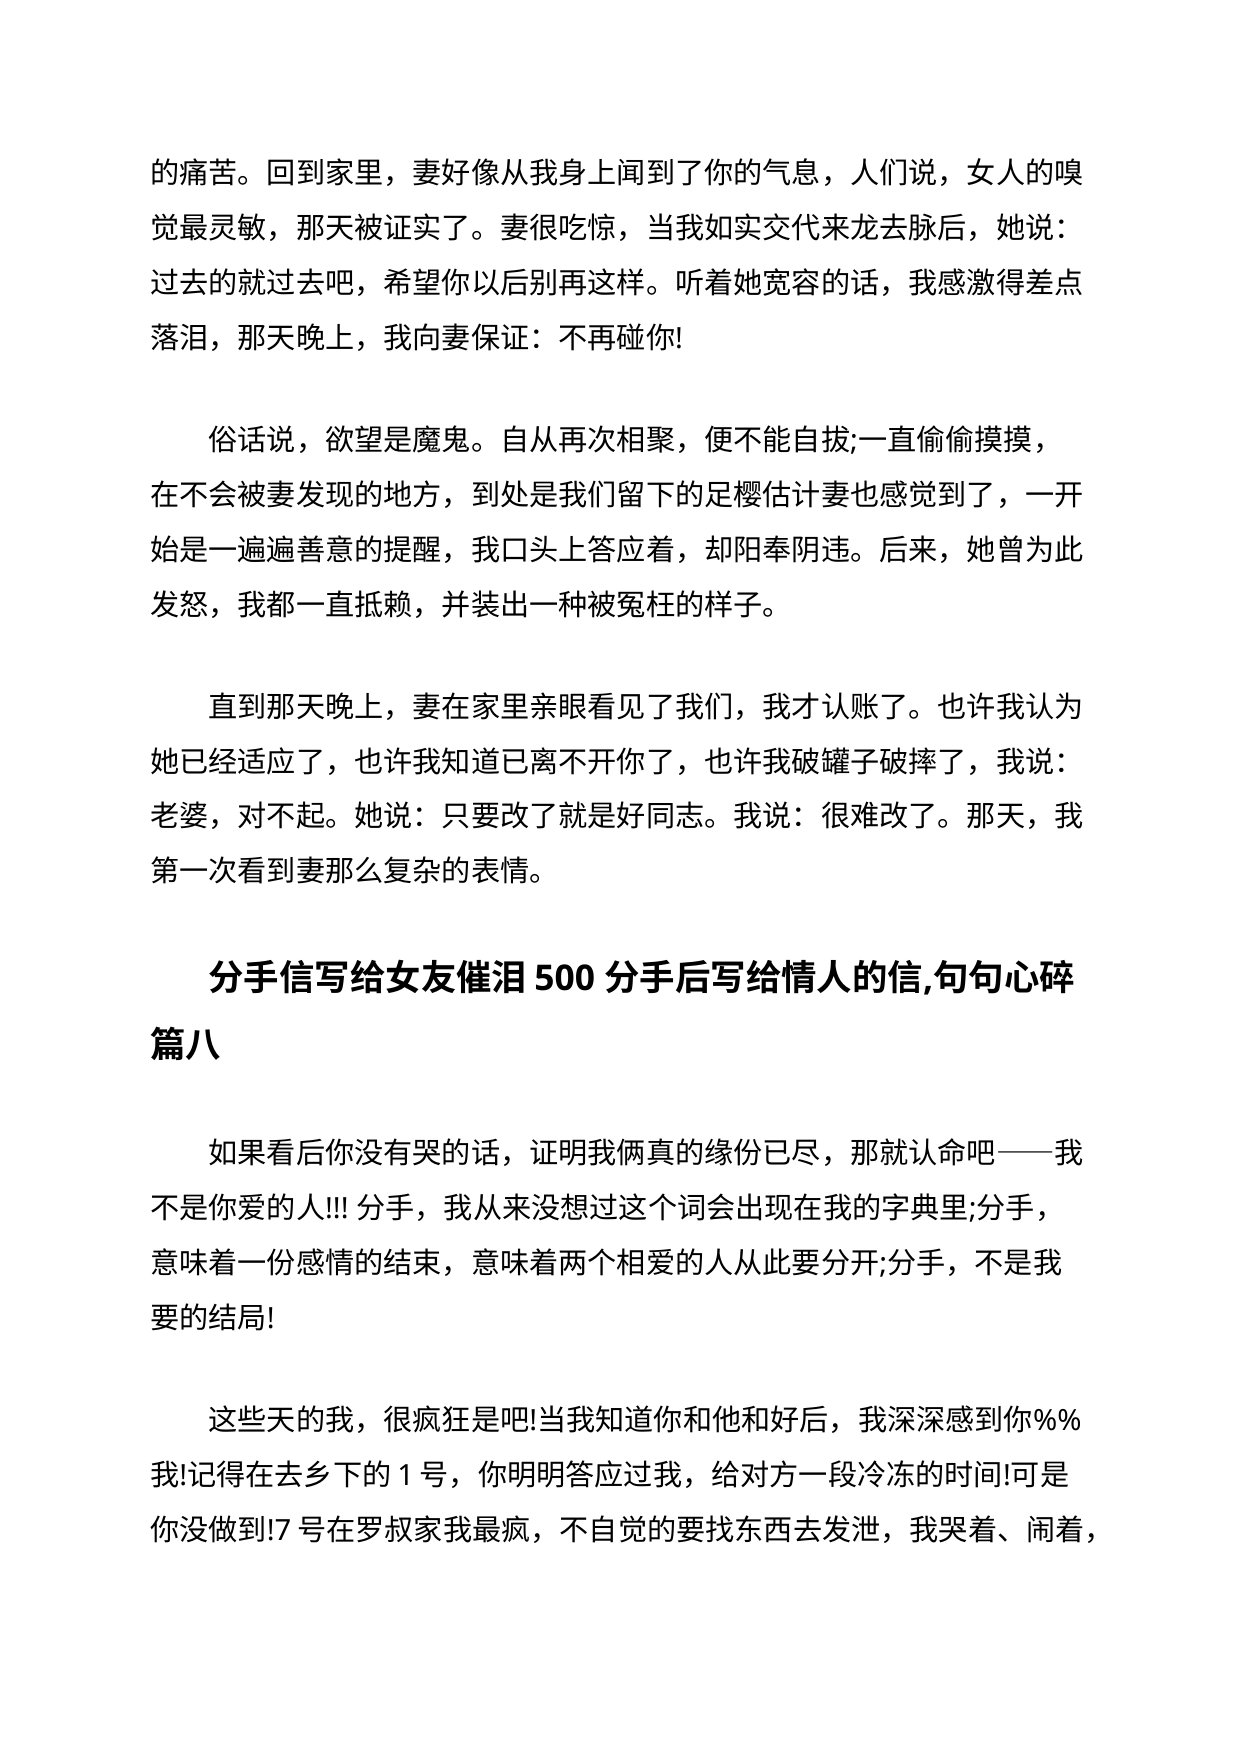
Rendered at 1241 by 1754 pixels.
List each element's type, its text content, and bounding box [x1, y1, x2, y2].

text 俗话说，欲望是魔鬼。自从再次相聚，便不能自拔;一直偷偷摸摸，在不会被妻发现的地方，到处是我们留下的足樱估计妻也感觉到了，一开始是一遍遍善意的提醒，我口头上答应着，却阳奉阴违。后来，她曾为此发怒，我都一直抵赖，并装出一种被冤枉的样子。 [150, 417, 1090, 624]
text 分手信写给女友催泪500 分手后写给情人的信,句句心碎篇八 [150, 950, 1090, 1068]
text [150, 1397, 1090, 1549]
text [150, 150, 1090, 357]
text 直到那天晚上，妻在家里亲眼看见了我们，我才认账了。也许我认为她已经适应了，也许我知道已离不开你了，也许我破罐子破摔了，我说：老婆，对不起。她说：只要改了就是好同志。我说：很难改了。那天，我第一次看到妻那么复杂的表情。 [150, 683, 1090, 890]
text 如果看后你没有哭的话，证明我俩真的缘份已尽，那就认命吧——我不是你爱的人!!! 分手，我从来没想过这个词会出现在我的字典里;分手，意味着一份感情的结束，意味着两个相爱的人从此要分开;分手，不是我要的结局! [150, 1130, 1090, 1337]
